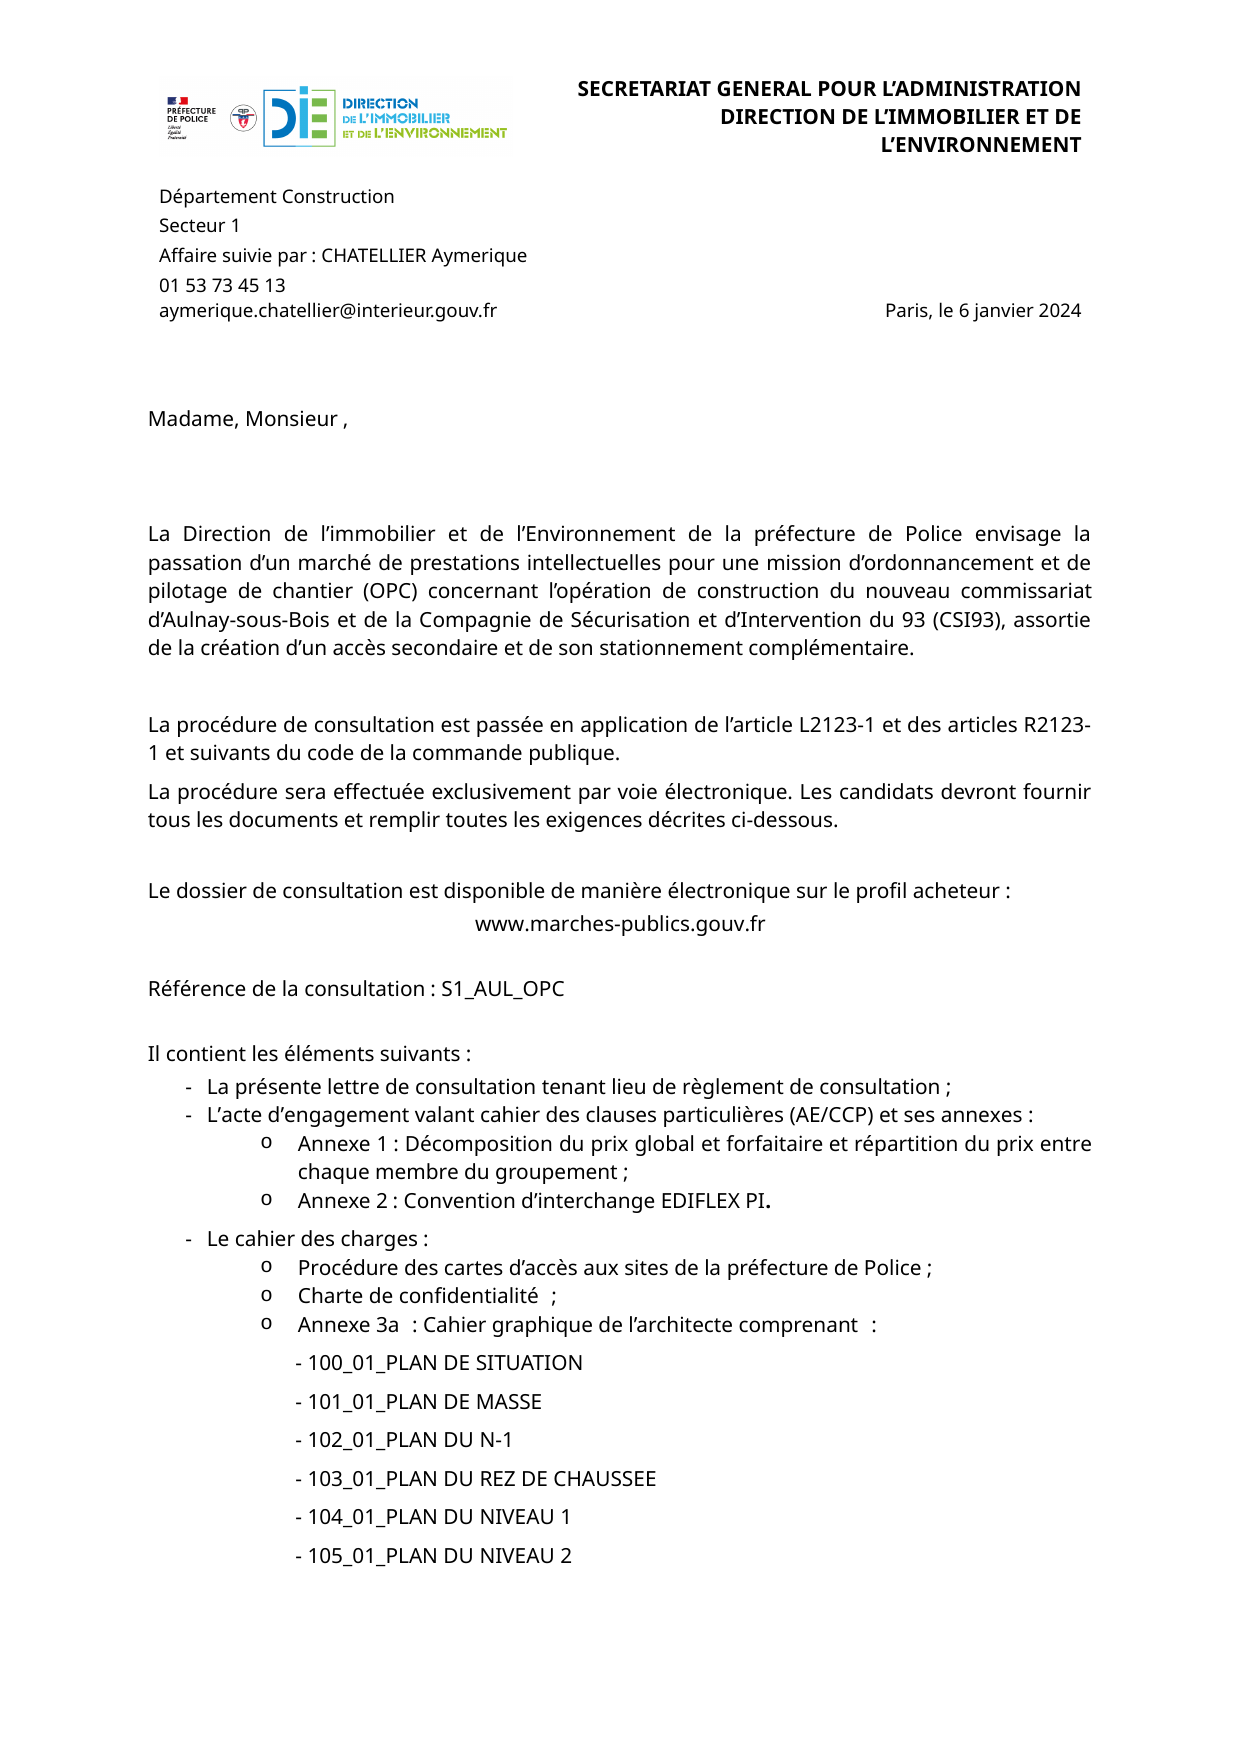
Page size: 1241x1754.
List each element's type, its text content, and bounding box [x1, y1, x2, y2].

list Annexe 3a : Cahier graphique de l’architecte comprenant : [260, 1310, 1093, 1338]
text La procédure sera effectuée exclusivement par voie électronique. Les candidats devront fournir tous les documents et remplir toutes les exigences décrites ci-dessous. [148, 777, 1093, 834]
list Annexe 2 : Convention d’interchange EDIFLEX PI. [260, 1186, 1093, 1214]
list Annexe 1 : Décomposition du prix global et forfaitaire et répartition du prix entre chaque membre du groupement ; [260, 1129, 1093, 1186]
text La procédure de consultation est passée en application de l’article L2123-1 et des articles R2123-1 et suivants du code de la commande publique. [148, 710, 1093, 767]
list La présente lettre de consultation tenant lieu de règlement de consultation ; [185, 1072, 1093, 1101]
list Le cahier des charges : [185, 1224, 1093, 1253]
text Il contient les éléments suivants : [148, 1039, 1093, 1068]
text - 100_01_PLAN DE SITUATION [295, 1348, 1093, 1377]
list Charte de confidentialité ; [260, 1281, 1093, 1310]
text Madame, Monsieur , [148, 404, 1093, 433]
list Procédure des cartes d’accès aux sites de la préfecture de Police ; [260, 1253, 1093, 1281]
text - 104_01_PLAN DU NIVEAU 1 [295, 1502, 1093, 1531]
text La Direction de l’immobilier et de l’Environnement de la préfecture de Police envisage la passation d’un marché de prestations intellectuelles pour une mission d’ordonnancement et de pilotage de chantier (OPC) concernant l’opération de construction du nouveau commissariat d’Aulnay-sous-Bois et de la Compagnie de Sécurisation et d’Intervention du 93 (CSI93), assortie de la création d’un accès secondaire et de son stationnement complémentaire. [148, 519, 1093, 662]
text - 105_01_PLAN DU NIVEAU 2 [295, 1541, 1093, 1569]
text Le dossier de consultation est disponible de manière électronique sur le profil acheteur : [148, 876, 1093, 905]
text Référence de la consultation : S1_AUL_OPC [148, 974, 1093, 1003]
table_header Département Construction Secteur 1 Affaire suivie par : CHATELLIER Aymerique 01 53 73 45 13 aymerique.chatellier@interieur.gouv.fr [148, 183, 621, 327]
picture [158, 76, 514, 157]
text - 103_01_PLAN DU REZ DE CHAUSSEE [295, 1464, 1093, 1492]
text - 102_01_PLAN DU N-1 [295, 1425, 1093, 1454]
table_header Paris, le 6 janvier 2024 [621, 183, 1093, 327]
text - 101_01_PLAN DE MASSE [295, 1387, 1093, 1415]
list L’acte d’engagement valant cahier des clauses particulières (AE/CCP) et ses annexes : [185, 1101, 1093, 1129]
